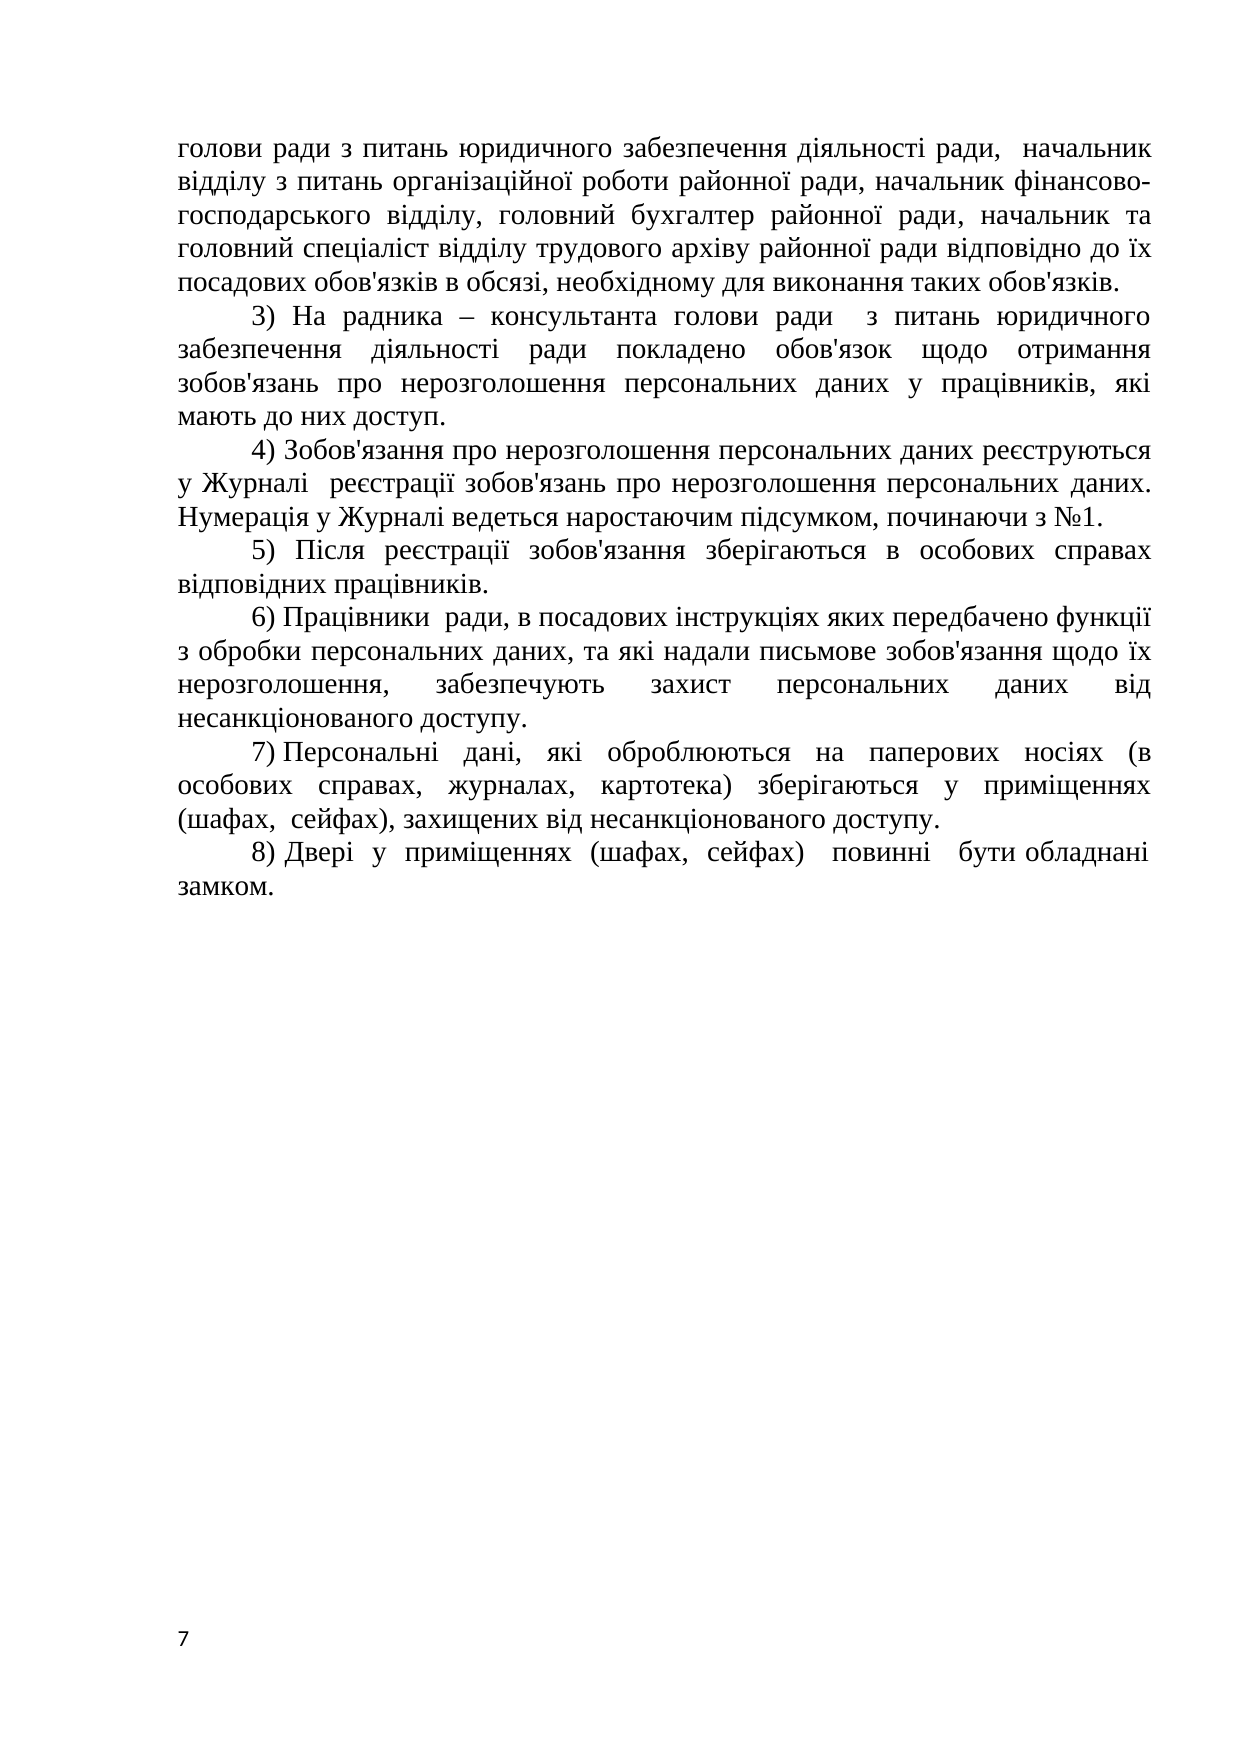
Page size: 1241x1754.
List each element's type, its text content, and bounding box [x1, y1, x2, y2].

text 7) Персональні дані, які оброблюються на паперових носіях (в особових справах, журналах, картотека) зберігаються у приміщеннях (шафах, сейфах), захищених від несанкціонованого доступу. [177, 734, 1152, 834]
text 8) Двері у приміщеннях (шафах, сейфах) повинні бути обладнані замком. [177, 834, 1152, 901]
text 4) Зобов'язання про нерозголошення персональних даних реєструються у Журналі реєстрації зобов'язань про нерозголошення персональних даних. Нумерація у Журналі ведеться наростаючим підсумком, починаючи з №1. [177, 432, 1152, 532]
text 5) Після реєстрації зобов'язання зберігаються в особових справах відповідних працівників. [177, 532, 1152, 599]
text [177, 130, 1152, 298]
text 6) Працівники ради, в посадових інструкціях яких передбачено функції з обробки персональних даних, та які надали письмове зобов'язання щодо їх нерозголошення, забезпечують захист персональних даних від несанкціонованого доступу. [177, 599, 1152, 734]
text 3) На радника – консультанта голови ради з питань юридичного забезпечення діяльності ради покладено обов'язок щодо отримання зобов'язань про нерозголошення персональних даних у працівників, які мають до них доступ. [177, 298, 1152, 432]
